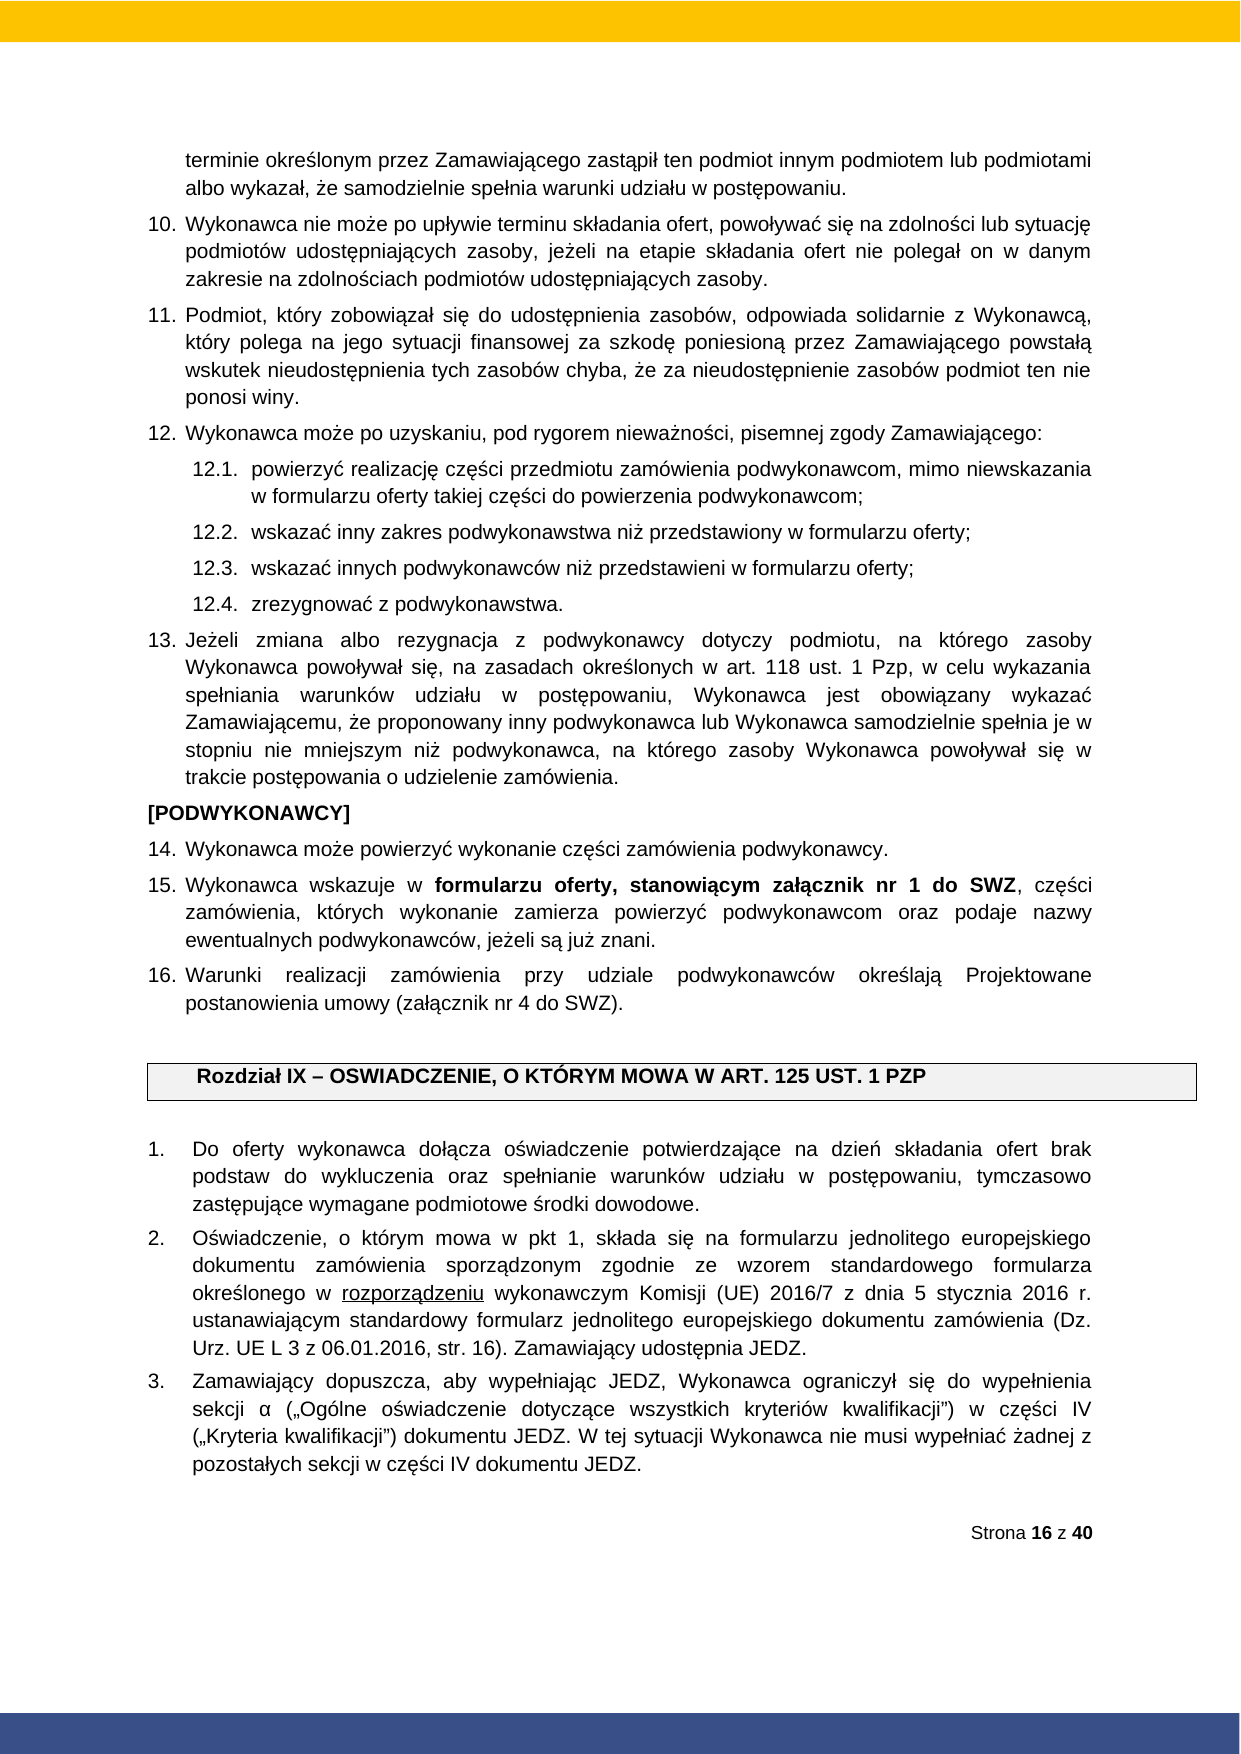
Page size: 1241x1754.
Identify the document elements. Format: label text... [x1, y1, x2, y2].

list Wykonawca może po uzyskaniu, pod rygorem nieważności, pisemnej zgody Zamawiającego: [148, 421, 1092, 445]
list Jeżeli zmiana albo rezygnacja z podwykonawcy dotyczy podmiotu, na którego zasoby Wykonawca powoływał się, na zasadach określonych w art. 118 ust. 1 Pzp, w celu wykazania spełniania warunków udziału w postępowaniu, Wykonawca jest obowiązany wykazać Zamawiającemu, że proponowany inny podwykonawca lub Wykonawca samodzielnie spełnia je w stopniu nie mniejszym niż podwykonawca, na którego zasoby Wykonawca powoływał się w trakcie postępowania o udzielenie zamówienia. [148, 627, 1092, 789]
list Wykonawca może powierzyć wykonanie części zamówienia podwykonawcy. [148, 837, 1092, 861]
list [148, 148, 1092, 200]
list Wykonawca nie może po upływie terminu składania ofert, powoływać się na zdolności lub sytuację podmiotów udostępniających zasoby, jeżeli na etapie składania ofert nie polegał on w danym zakresie na zdolnościach podmiotów udostępniających zasoby. [148, 212, 1092, 291]
list Do oferty wykonawca dołącza oświadczenie potwierdzające na dzień składania ofert brak podstaw do wykluczenia oraz spełnianie warunków udziału w postępowaniu, tymczasowo zastępujące wymagane podmiotowe środki dowodowe. [148, 1137, 1092, 1216]
table_header Rozdział IX – OSWIADCZENIE, O KTÓRYM MOWA W ART. 125 UST. 1 PZP [148, 1064, 1196, 1100]
text 12.4. zrezygnować z podwykonawstwa. [192, 592, 1092, 616]
list Podmiot, który zobowiązał się do udostępnienia zasobów, odpowiada solidarnie z Wykonawcą, który polega na jego sytuacji finansowej za szkodę poniesioną przez Zamawiającego powstałą wskutek nieudostępnienia tych zasobów chyba, że za nieudostępnienie zasobów podmiot ten nie ponosi winy. [148, 302, 1092, 409]
list Zamawiający dopuszcza, aby wypełniając JEDZ, Wykonawca ograniczył się do wypełnienia sekcji α („Ogólne oświadczenie dotyczące wszystkich kryteriów kwalifikacji”) w części IV („Kryteria kwalifikacji”) dokumentu JEDZ. W tej sytuacji Wykonawca nie musi wypełniać żadnej z pozostałych sekcji w części IV dokumentu JEDZ. [148, 1369, 1092, 1476]
list Oświadczenie, o którym mowa w pkt 1, składa się na formularzu jednolitego europejskiego dokumentu zamówienia sporządzonym zgodnie ze wzorem standardowego formularza określonego w rozporządzeniu wykonawczym Komisji (UE) 2016/7 z dnia 5 stycznia 2016 r. ustanawiającym standardowy formularz jednolitego europejskiego dokumentu zamówienia (Dz. Urz. UE L 3 z 06.01.2016, str. 16). Zamawiający udostępnia JEDZ. [148, 1225, 1092, 1359]
text 12.1. powierzyć realizację części przedmiotu zamówienia podwykonawcom, mimo niewskazania w formularzu oferty takiej części do powierzenia podwykonawcom; [192, 457, 1092, 508]
list Wykonawca wskazuje w formularzu oferty, stanowiącym załącznik nr 1 do SWZ, części zamówienia, których wykonanie zamierza powierzyć podwykonawcom oraz podaje nazwy ewentualnych podwykonawców, jeżeli są już znani. [148, 872, 1092, 951]
text 12.3. wskazać innych podwykonawców niż przedstawieni w formularzu oferty; [192, 556, 1092, 580]
text [PODWYKONAWCY] [148, 801, 1092, 825]
list Warunki realizacji zamówienia przy udziale podwykonawców określają Projektowane postanowienia umowy (załącznik nr 4 do SWZ). [148, 963, 1092, 1015]
text 12.2. wskazać inny zakres podwykonawstwa niż przedstawiony w formularzu oferty; [192, 520, 1092, 544]
